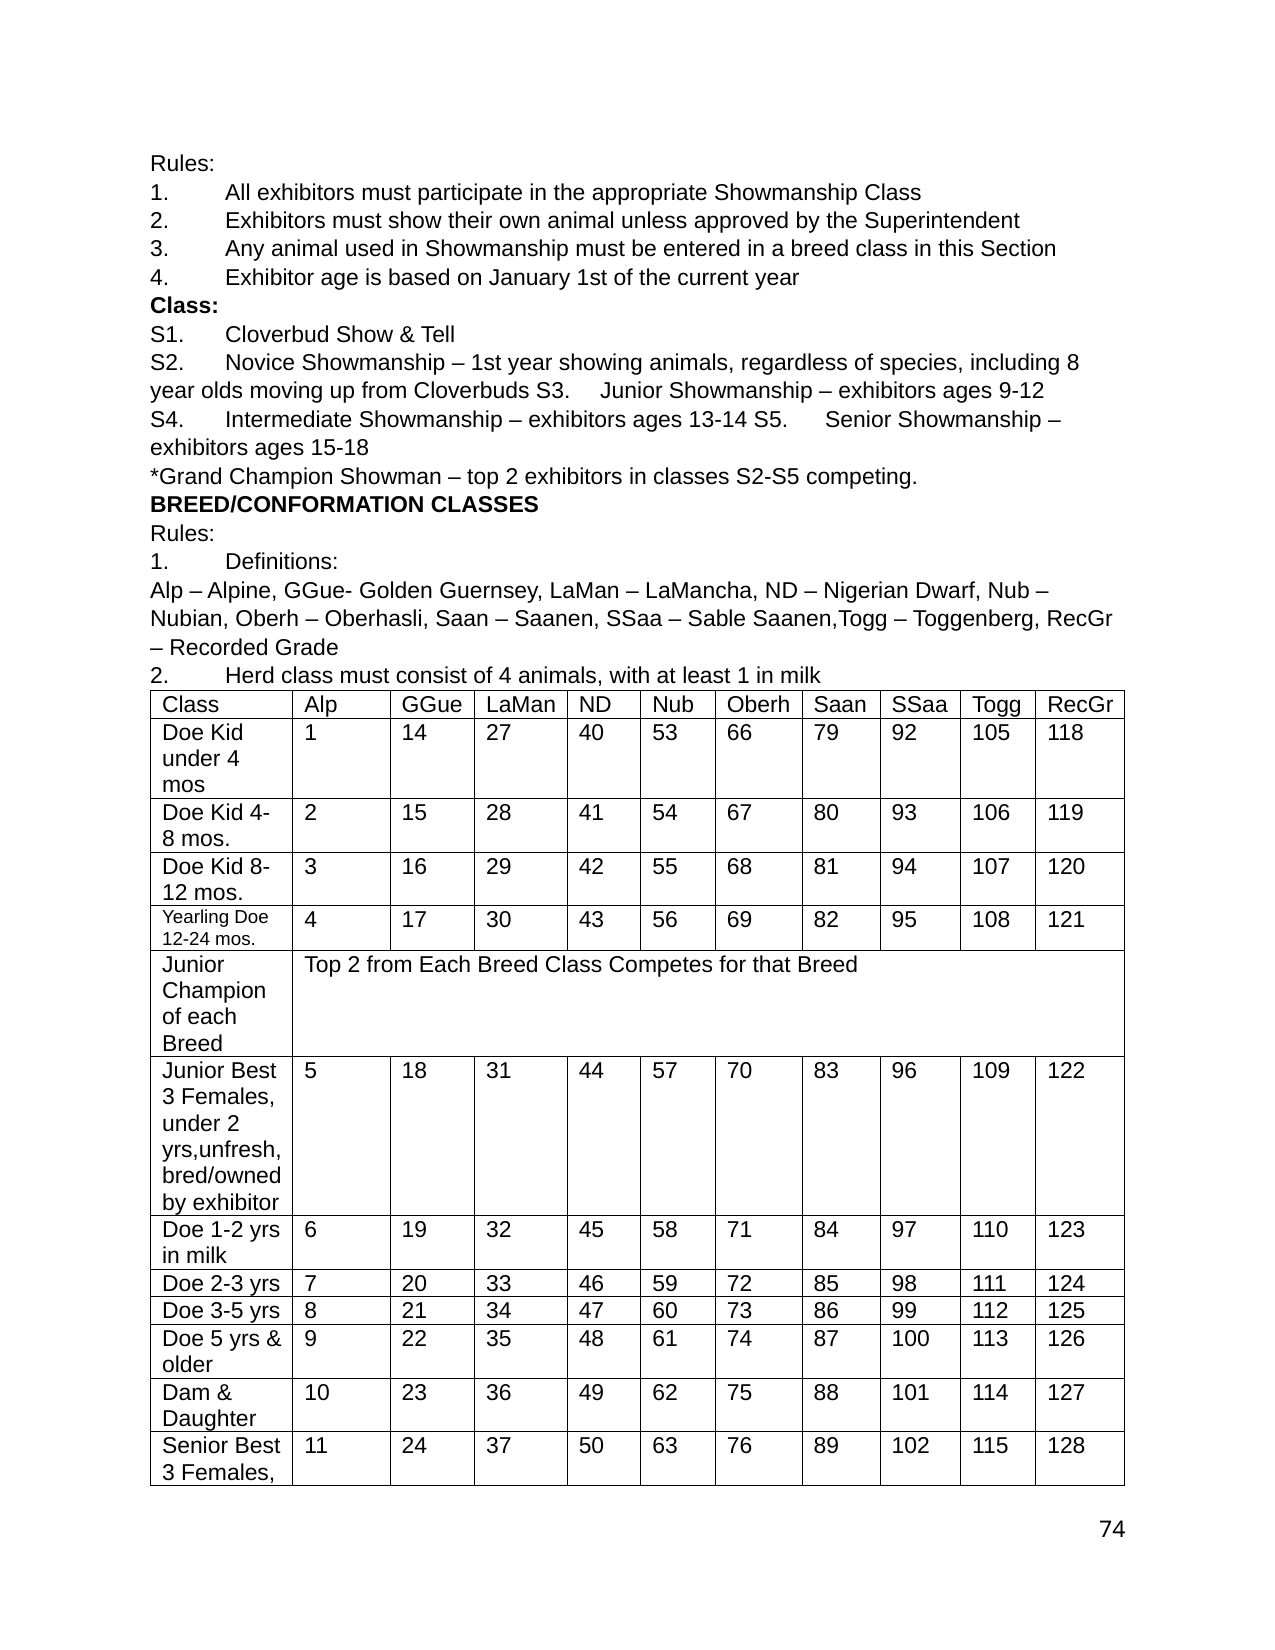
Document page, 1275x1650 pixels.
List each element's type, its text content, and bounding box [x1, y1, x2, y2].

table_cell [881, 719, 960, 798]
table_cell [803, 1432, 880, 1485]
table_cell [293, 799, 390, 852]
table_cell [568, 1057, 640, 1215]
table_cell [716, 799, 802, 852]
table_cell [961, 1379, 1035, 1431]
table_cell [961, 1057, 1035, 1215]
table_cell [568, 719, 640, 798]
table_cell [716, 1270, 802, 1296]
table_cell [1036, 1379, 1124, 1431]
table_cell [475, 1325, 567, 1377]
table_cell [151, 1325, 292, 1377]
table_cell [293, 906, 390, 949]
text Rules: [150, 150, 1125, 176]
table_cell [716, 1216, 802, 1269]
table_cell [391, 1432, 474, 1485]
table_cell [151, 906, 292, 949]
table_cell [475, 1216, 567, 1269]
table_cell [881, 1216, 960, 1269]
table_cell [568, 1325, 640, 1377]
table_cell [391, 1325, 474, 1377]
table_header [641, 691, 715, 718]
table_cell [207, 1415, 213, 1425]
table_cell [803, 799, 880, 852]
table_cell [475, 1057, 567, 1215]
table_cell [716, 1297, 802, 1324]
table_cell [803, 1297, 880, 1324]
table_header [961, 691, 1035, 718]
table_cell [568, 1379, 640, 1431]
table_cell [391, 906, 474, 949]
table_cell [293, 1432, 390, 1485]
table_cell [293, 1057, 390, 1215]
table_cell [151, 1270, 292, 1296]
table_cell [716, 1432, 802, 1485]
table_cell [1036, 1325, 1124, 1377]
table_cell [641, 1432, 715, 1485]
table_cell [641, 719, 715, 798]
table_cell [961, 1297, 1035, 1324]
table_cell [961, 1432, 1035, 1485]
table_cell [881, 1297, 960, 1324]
text Rules: [150, 520, 1125, 546]
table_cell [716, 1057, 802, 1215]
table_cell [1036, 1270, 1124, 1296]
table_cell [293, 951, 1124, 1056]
text Class: [150, 292, 1125, 318]
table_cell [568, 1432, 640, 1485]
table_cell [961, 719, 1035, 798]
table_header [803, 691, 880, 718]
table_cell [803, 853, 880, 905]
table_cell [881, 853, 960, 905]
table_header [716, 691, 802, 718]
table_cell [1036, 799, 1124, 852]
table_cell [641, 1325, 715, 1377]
text S1. Cloverbud Show & Tell [150, 321, 1125, 347]
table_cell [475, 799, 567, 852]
text BREED/CONFORMATION CLASSES [150, 491, 1125, 518]
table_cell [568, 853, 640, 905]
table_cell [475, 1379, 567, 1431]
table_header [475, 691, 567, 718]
text 2. Herd class must consist of 4 animals, with at least 1 in milk [150, 662, 1125, 688]
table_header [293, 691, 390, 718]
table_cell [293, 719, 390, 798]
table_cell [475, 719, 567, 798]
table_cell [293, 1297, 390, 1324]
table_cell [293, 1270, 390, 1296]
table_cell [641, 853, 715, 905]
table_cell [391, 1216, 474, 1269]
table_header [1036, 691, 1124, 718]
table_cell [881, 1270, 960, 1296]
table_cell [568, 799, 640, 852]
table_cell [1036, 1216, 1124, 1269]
text S4. Intermediate Showmanship – exhibitors ages 13-14 S5. Senior Showmanship – exhibitors ages 15-18 [150, 406, 1125, 461]
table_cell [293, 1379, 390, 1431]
text 1. All exhibitors must participate in the appropriate Showmanship Class [150, 178, 1125, 205]
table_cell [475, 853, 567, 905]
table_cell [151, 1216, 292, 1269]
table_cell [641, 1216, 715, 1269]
text 2. Exhibitors must show their own animal unless approved by the Superintendent [150, 207, 1125, 233]
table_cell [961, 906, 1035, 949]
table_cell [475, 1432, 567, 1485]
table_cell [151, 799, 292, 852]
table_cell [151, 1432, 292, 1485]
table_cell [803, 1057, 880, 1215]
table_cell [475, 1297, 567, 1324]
text Alp – Alpine, GGue- Golden Guernsey, LaMan – LaMancha, ND – Nigerian Dwarf, Nub – Nubian, Oberh – Oberhasli, Saan – Saanen, SSaa – Sable Saanen,Togg – Toggenberg, RecGr – Recorded Grade [150, 577, 1125, 660]
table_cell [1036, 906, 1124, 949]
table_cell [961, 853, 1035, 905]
text 4. Exhibitor age is based on January 1st of the current year [150, 264, 1125, 290]
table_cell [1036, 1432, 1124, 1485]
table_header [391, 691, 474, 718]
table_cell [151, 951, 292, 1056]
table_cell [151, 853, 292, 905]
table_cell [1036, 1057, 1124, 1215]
text S2. Novice Showmanship – 1st year showing animals, regardless of species, including 8 year olds moving up from Cloverbuds S3. Junior Showmanship – exhibitors ages 9-12 [150, 349, 1125, 404]
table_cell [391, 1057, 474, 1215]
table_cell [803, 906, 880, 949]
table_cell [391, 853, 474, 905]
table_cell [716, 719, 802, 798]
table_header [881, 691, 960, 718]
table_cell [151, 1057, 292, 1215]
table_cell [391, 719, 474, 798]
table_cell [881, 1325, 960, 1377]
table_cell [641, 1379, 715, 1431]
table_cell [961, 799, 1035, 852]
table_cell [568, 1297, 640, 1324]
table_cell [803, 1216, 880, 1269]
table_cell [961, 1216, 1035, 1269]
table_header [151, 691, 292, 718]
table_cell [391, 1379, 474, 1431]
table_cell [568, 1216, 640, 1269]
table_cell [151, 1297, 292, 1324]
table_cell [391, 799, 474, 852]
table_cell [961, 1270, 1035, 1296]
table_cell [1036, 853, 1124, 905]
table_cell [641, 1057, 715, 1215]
text 1. Definitions: [150, 548, 1125, 574]
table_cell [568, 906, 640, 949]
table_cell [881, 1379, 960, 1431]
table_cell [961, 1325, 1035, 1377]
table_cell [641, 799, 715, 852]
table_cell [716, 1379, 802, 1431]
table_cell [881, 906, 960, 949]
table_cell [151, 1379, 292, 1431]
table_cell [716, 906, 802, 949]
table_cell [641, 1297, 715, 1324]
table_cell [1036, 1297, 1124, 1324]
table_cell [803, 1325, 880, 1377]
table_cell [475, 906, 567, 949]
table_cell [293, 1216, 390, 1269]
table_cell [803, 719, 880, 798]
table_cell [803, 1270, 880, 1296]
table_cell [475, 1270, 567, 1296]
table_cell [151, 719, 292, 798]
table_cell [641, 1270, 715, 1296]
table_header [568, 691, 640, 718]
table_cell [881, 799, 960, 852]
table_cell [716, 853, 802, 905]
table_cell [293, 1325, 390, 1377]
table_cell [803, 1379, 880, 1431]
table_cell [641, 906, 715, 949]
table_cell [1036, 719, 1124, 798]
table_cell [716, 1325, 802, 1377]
text 3. Any animal used in Showmanship must be entered in a breed class in this Section [150, 235, 1125, 262]
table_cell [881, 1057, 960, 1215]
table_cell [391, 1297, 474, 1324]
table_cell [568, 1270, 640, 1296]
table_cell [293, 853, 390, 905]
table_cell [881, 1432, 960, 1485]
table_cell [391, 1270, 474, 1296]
text *Grand Champion Showman – top 2 exhibitors in classes S2-S5 competing. [150, 463, 1125, 489]
